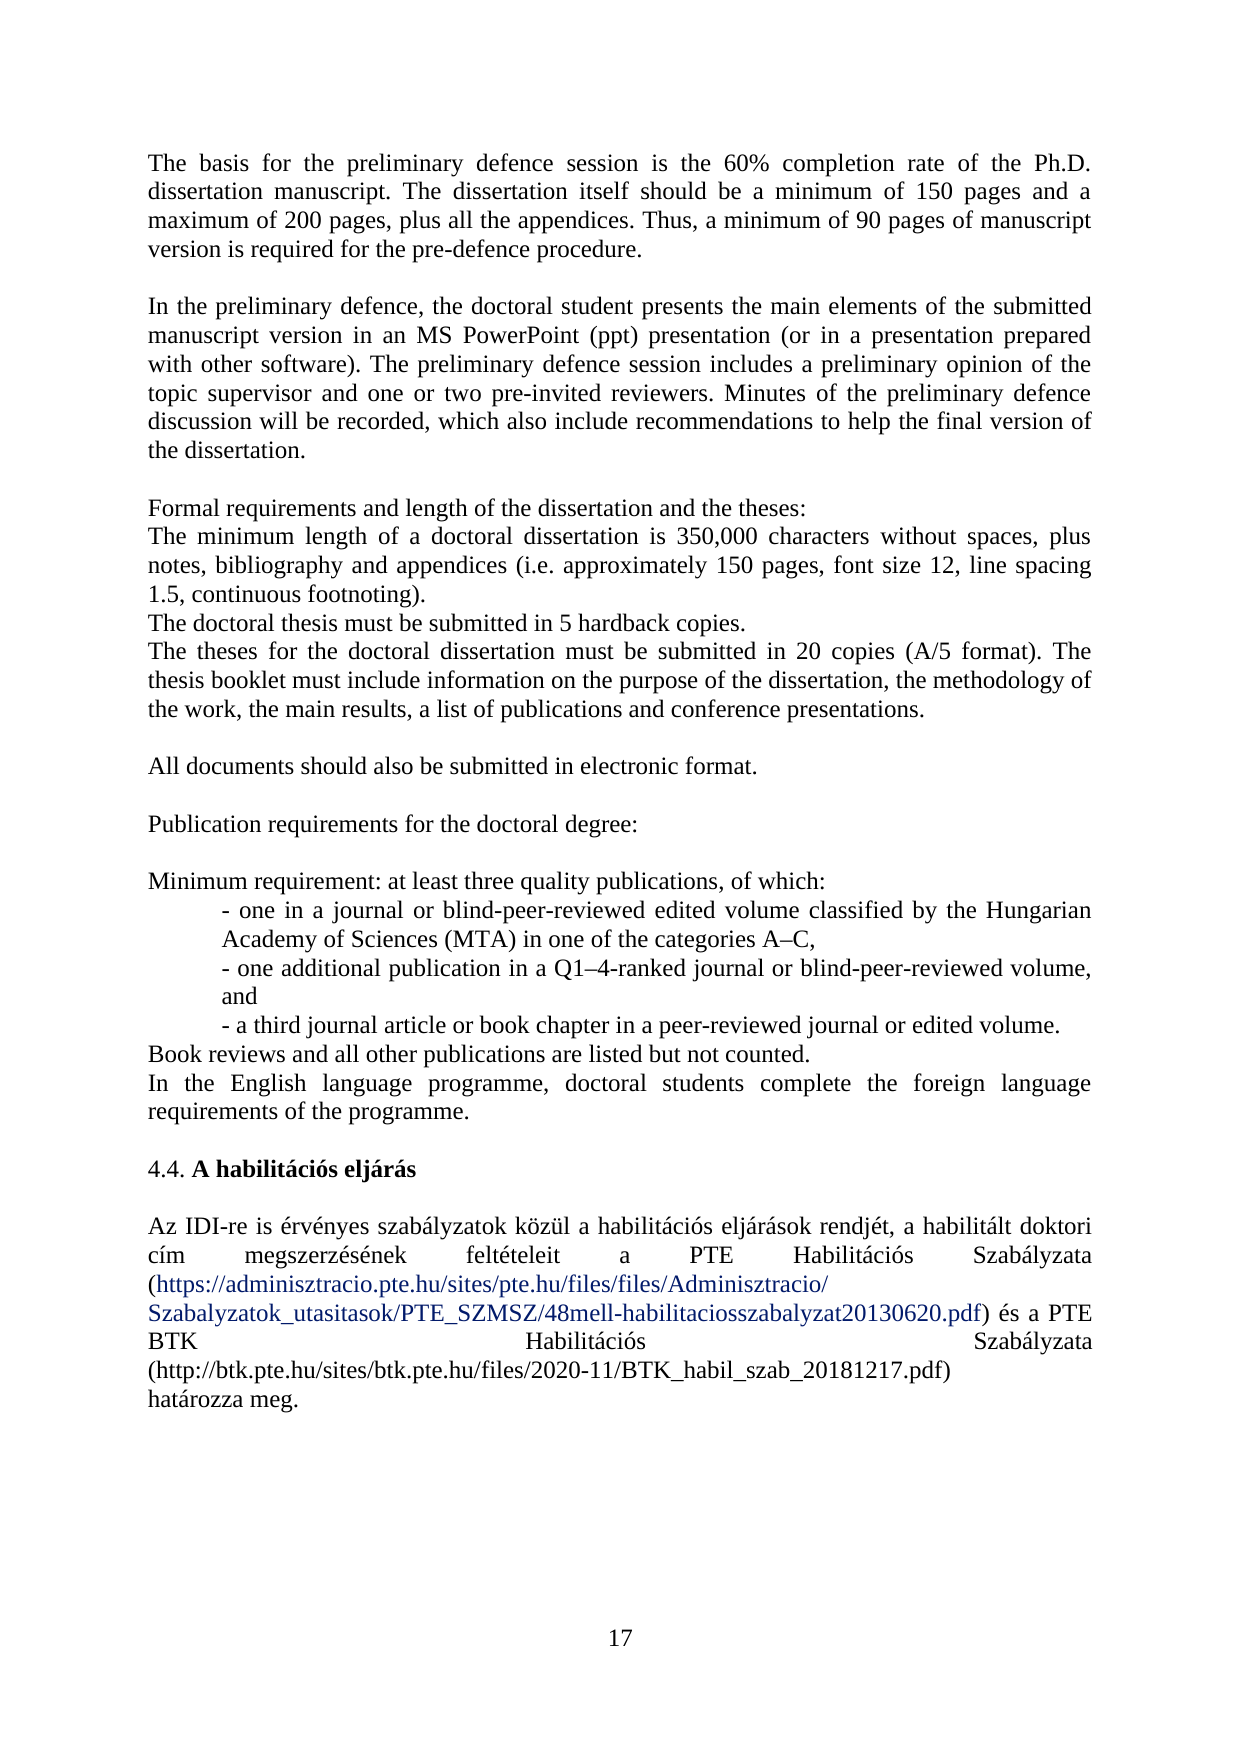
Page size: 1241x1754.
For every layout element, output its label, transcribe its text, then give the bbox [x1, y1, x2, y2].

text The theses for the doctoral dissertation must be submitted in 20 copies (A/5 format). The thesis booklet must include information on the purpose of the dissertation, the methodology of the work, the main results, a list of publications and conference presentations. [148, 636, 1093, 723]
text - a third journal article or book chapter in a peer-reviewed journal or edited volume. [221, 1010, 1093, 1039]
text Formal requirements and length of the dissertation and the theses: [148, 493, 1093, 521]
text All documents should also be submitted in electronic format. [148, 751, 1093, 780]
text - one in a journal or blind-peer-reviewed edited volume classified by the Hungarian Academy of Sciences (MTA) in one of the categories A–C, [221, 895, 1093, 953]
text In the preliminary defence, the doctoral student presents the main elements of the submitted manuscript version in an MS PowerPoint (ppt) presentation (or in a presentation prepared with other software). The preliminary defence session includes a preliminary opinion of the topic supervisor and one or two pre-invited reviewers. Minutes of the preliminary defence discussion will be recorded, which also include recommendations to help the final version of the dissertation. [148, 291, 1093, 464]
text In the English language programme, doctoral students complete the foreign language requirements of the programme. [148, 1068, 1093, 1125]
text The basis for the preliminary defence session is the 60% completion rate of the Ph.D. dissertation manuscript. The dissertation itself should be a minimum of 150 pages and a maximum of 200 pages, plus all the appendices. Thus, a minimum of 90 pages of manuscript version is required for the pre-defence procedure. [148, 148, 1093, 263]
text 4.4. A habilitációs eljárás [148, 1154, 1093, 1183]
text Book reviews and all other publications are listed but not counted. [148, 1039, 1093, 1068]
text The minimum length of a doctoral dissertation is 350,000 characters without spaces, plus notes, bibliography and appendices (i.e. approximately 150 pages, font size 12, line spacing 1.5, continuous footnoting). [148, 521, 1093, 608]
text Az IDI-re is érvényes szabályzatok közül a habilitációs eljárások rendjét, a habilitált doktori cím megszerzésének feltételeit a PTE Habilitációs Szabályzata (https://adminisztracio.pte.hu/sites/pte.hu/files/files/Adminisztracio/Szabalyzatok_utasitasok/PTE_SZMSZ/48mell-habilitaciosszabalyzat20130620.pdf) és a PTE BTK Habilitációs Szabályzata (http://btk.pte.hu/sites/btk.pte.hu/files/2020-11/BTK_habil_szab_20181217.pdf) [148, 1211, 1093, 1384]
text The doctoral thesis must be submitted in 5 hardback copies. [148, 608, 1093, 636]
text határozza meg. [148, 1384, 1093, 1413]
text Publication requirements for the doctoral degree: [148, 809, 1093, 838]
text - one additional publication in a Q1–4-ranked journal or blind-peer-reviewed volume, and [221, 953, 1093, 1010]
text Minimum requirement: at least three quality publications, of which: [148, 866, 1093, 895]
